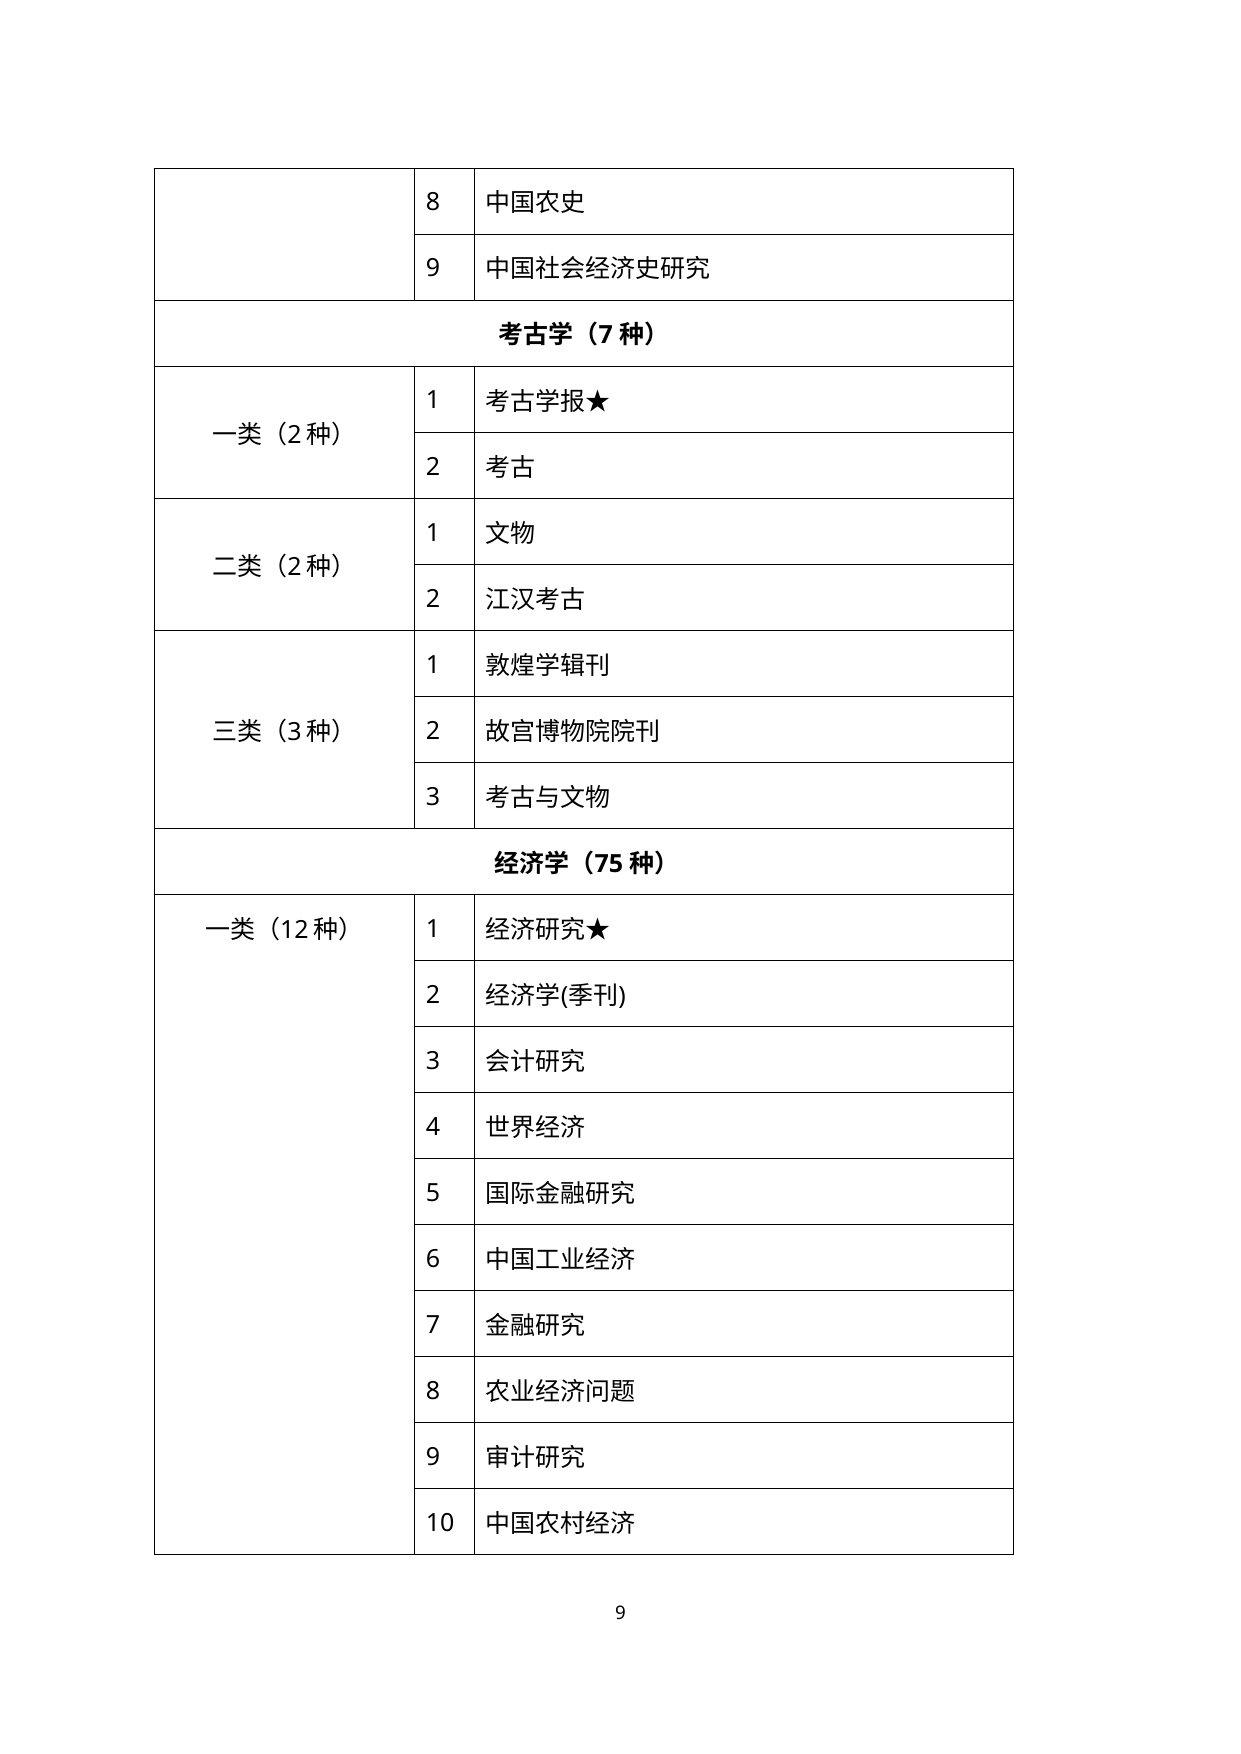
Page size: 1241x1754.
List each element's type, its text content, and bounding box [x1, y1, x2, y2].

table_cell 中国工业经济 [475, 1225, 1013, 1290]
table_cell 会计研究 [475, 1027, 1013, 1092]
table_cell 考古 [475, 433, 1013, 498]
table_cell 二类（2种） [155, 499, 414, 630]
table_cell 中国农村经济 [475, 1489, 1013, 1554]
table_cell 经济学（75 种） [155, 829, 1013, 894]
table_cell 一类（2种） [155, 367, 414, 498]
table_cell 2 [415, 697, 474, 762]
table_cell 2 [415, 565, 474, 630]
table_cell 考古与文物 [475, 763, 1013, 828]
table_cell 1 [415, 895, 474, 960]
table_cell 9 [415, 235, 474, 299]
table_cell 4 [415, 1093, 474, 1158]
table_cell 2 [415, 433, 474, 498]
table_cell 9 [415, 1423, 474, 1488]
table_cell 考古学（7 种） [155, 301, 1013, 366]
table_cell 文物 [475, 499, 1013, 564]
table_cell 国际金融研究 [475, 1159, 1013, 1224]
table_cell 农业经济问题 [475, 1357, 1013, 1422]
table_cell 三类（3种） [155, 631, 414, 828]
table_cell 8 [415, 1357, 474, 1422]
table_cell 8 [415, 169, 474, 233]
table_cell 中国农史 [475, 169, 1013, 233]
table_cell 故宫博物院院刊 [475, 697, 1013, 762]
table_cell 3 [415, 1027, 474, 1092]
table_cell 审计研究 [475, 1423, 1013, 1488]
table_cell 经济学(季刊) [475, 961, 1013, 1026]
table_cell 2 [415, 961, 474, 1026]
table_cell 3 [415, 763, 474, 828]
table_cell 考古学报★ [475, 367, 1013, 432]
table_cell 世界经济 [475, 1093, 1013, 1158]
table_cell 10 [415, 1489, 474, 1554]
table_cell 5 [415, 1159, 474, 1224]
table_cell 1 [415, 499, 474, 564]
table_cell 一类（12种） [155, 895, 414, 1554]
table_cell 江汉考古 [475, 565, 1013, 630]
table_cell 经济研究★ [475, 895, 1013, 960]
table_cell 1 [415, 631, 474, 696]
table_cell 6 [415, 1225, 474, 1290]
table_cell 敦煌学辑刊 [475, 631, 1013, 696]
table_cell 金融研究 [475, 1291, 1013, 1356]
table_cell 中国社会经济史研究 [475, 235, 1013, 299]
table_cell 7 [415, 1291, 474, 1356]
table_cell 1 [415, 367, 474, 432]
